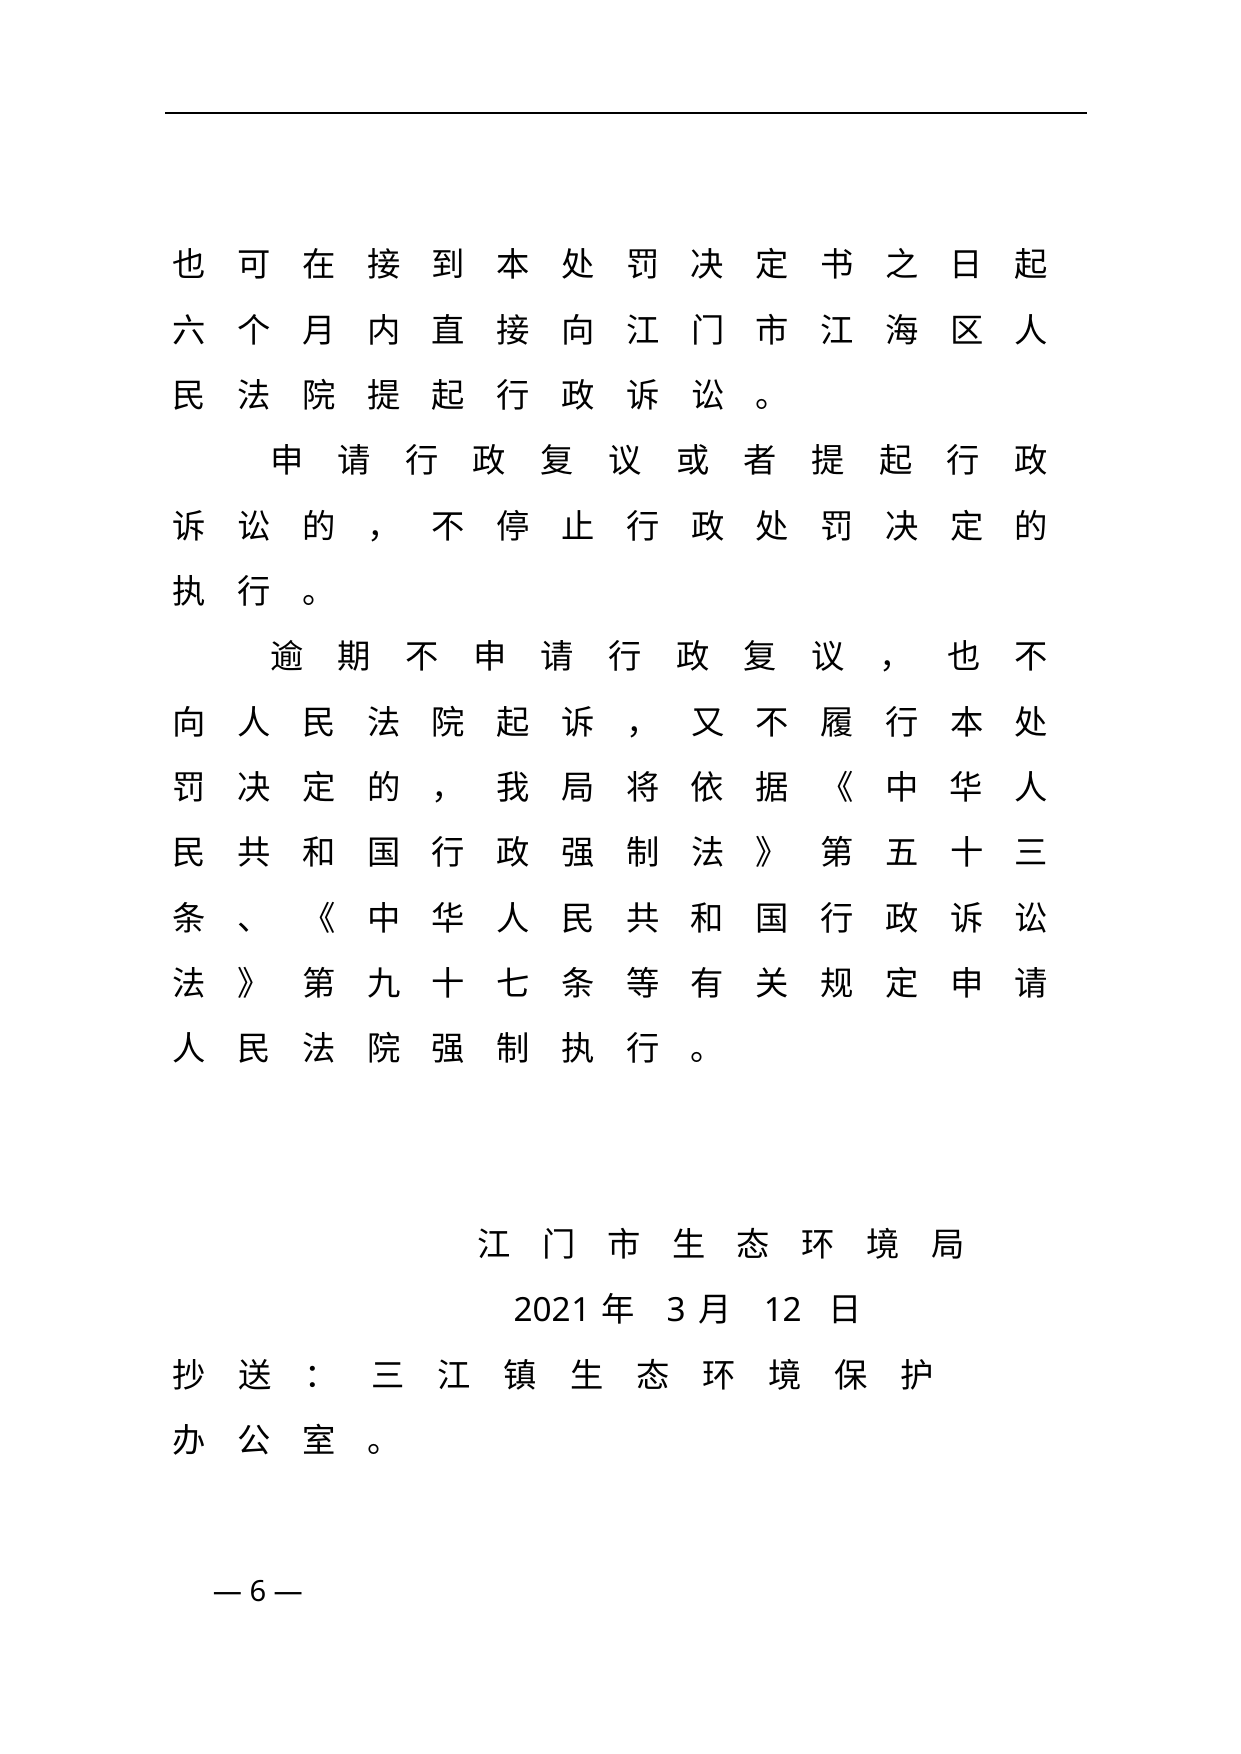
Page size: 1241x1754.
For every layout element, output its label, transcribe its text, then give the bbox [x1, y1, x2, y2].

text 逾期不申请行政复议，也不向人民法院起诉，又不履行本处罚决定的，我局将依据《中华人民共和国行政强制法》第五十三条、《中华人民共和国行政诉讼法》第九十七条等有关规定申请人民法院强制执行。 [172, 622, 1079, 1079]
text 2021年3月12日 [172, 1275, 966, 1340]
text 申请行政复议或者提起行政诉讼的，不停止行政处罚决定的执行。 [172, 426, 1079, 622]
text 江门市生态环境局 [172, 1209, 1074, 1275]
text 抄送：三江镇生态环境保护办公室。 [172, 1340, 966, 1471]
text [172, 230, 1079, 426]
